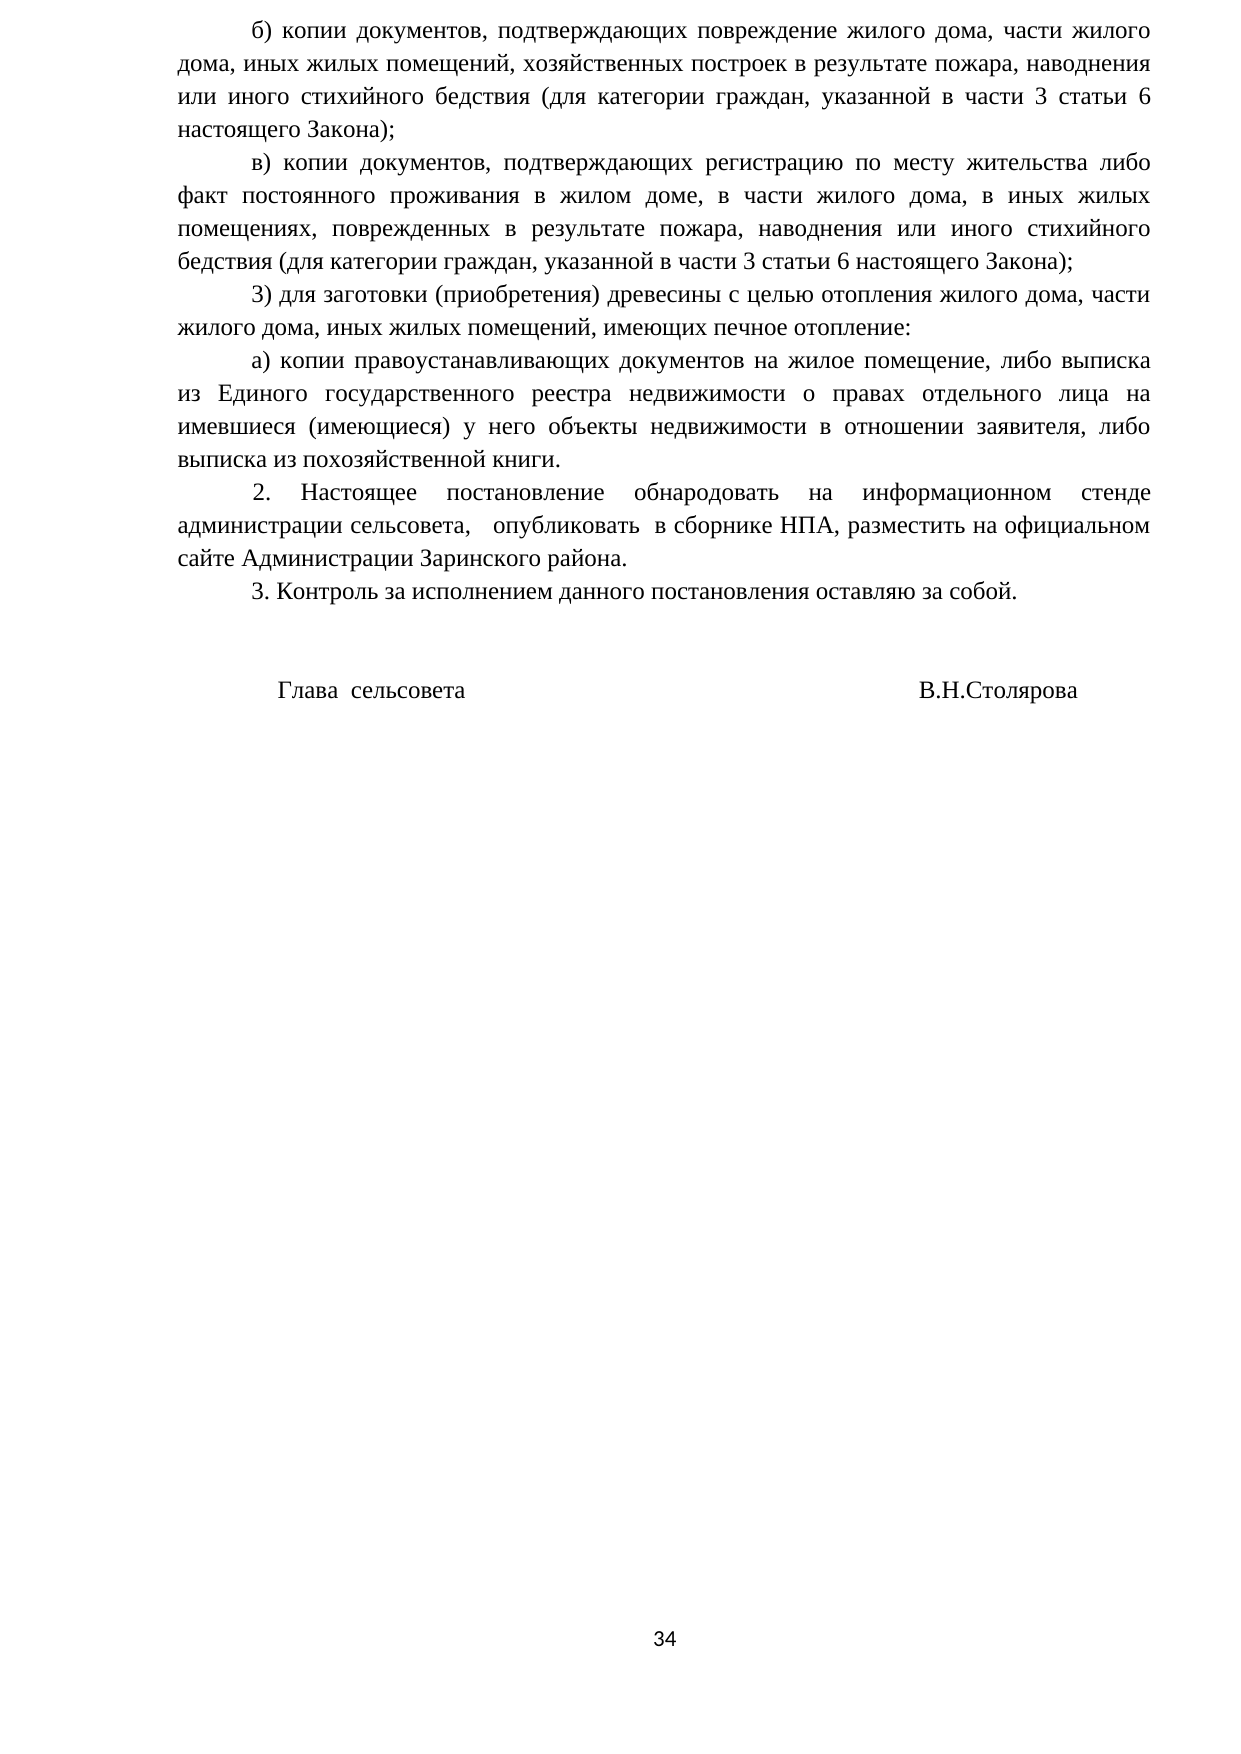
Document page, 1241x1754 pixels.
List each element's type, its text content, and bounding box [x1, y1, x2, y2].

text Глава сельсовета В.Н.Столярова [177, 675, 1152, 704]
text 3. Контроль за исполнением данного постановления оставляю за собой. [177, 576, 1152, 605]
text 2. Настоящее постановление обнародовать на информационном стенде администрации сельсовета, опубликовать в сборнике НПА, разместить на официальном сайте Администрации Заринского района. [177, 477, 1152, 572]
text б) копии документов, подтверждающих повреждение жилого дома, части жилого дома, иных жилых помещений, хозяйственных построек в результате пожара, наводнения или иного стихийного бедствия (для категории граждан, указанной в части 3 статьи 6 настоящего Закона); [177, 15, 1152, 143]
text в) копии документов, подтверждающих регистрацию по месту жительства либо факт постоянного проживания в жилом доме, в части жилого дома, в иных жилых помещениях, поврежденных в результате пожара, наводнения или иного стихийного бедствия (для категории граждан, указанной в части 3 статьи 6 настоящего Закона); [177, 147, 1152, 275]
text а) копии правоустанавливающих документов на жилое помещение, либо выписка из Единого государственного реестра недвижимости о правах отдельного лица на имевшиеся (имеющиеся) у него объекты недвижимости в отношении заявителя, либо выписка из похозяйственной книги. [177, 345, 1152, 473]
text 3) для заготовки (приобретения) древесины с целью отопления жилого дома, части жилого дома, иных жилых помещений, имеющих печное отопление: [177, 279, 1152, 341]
